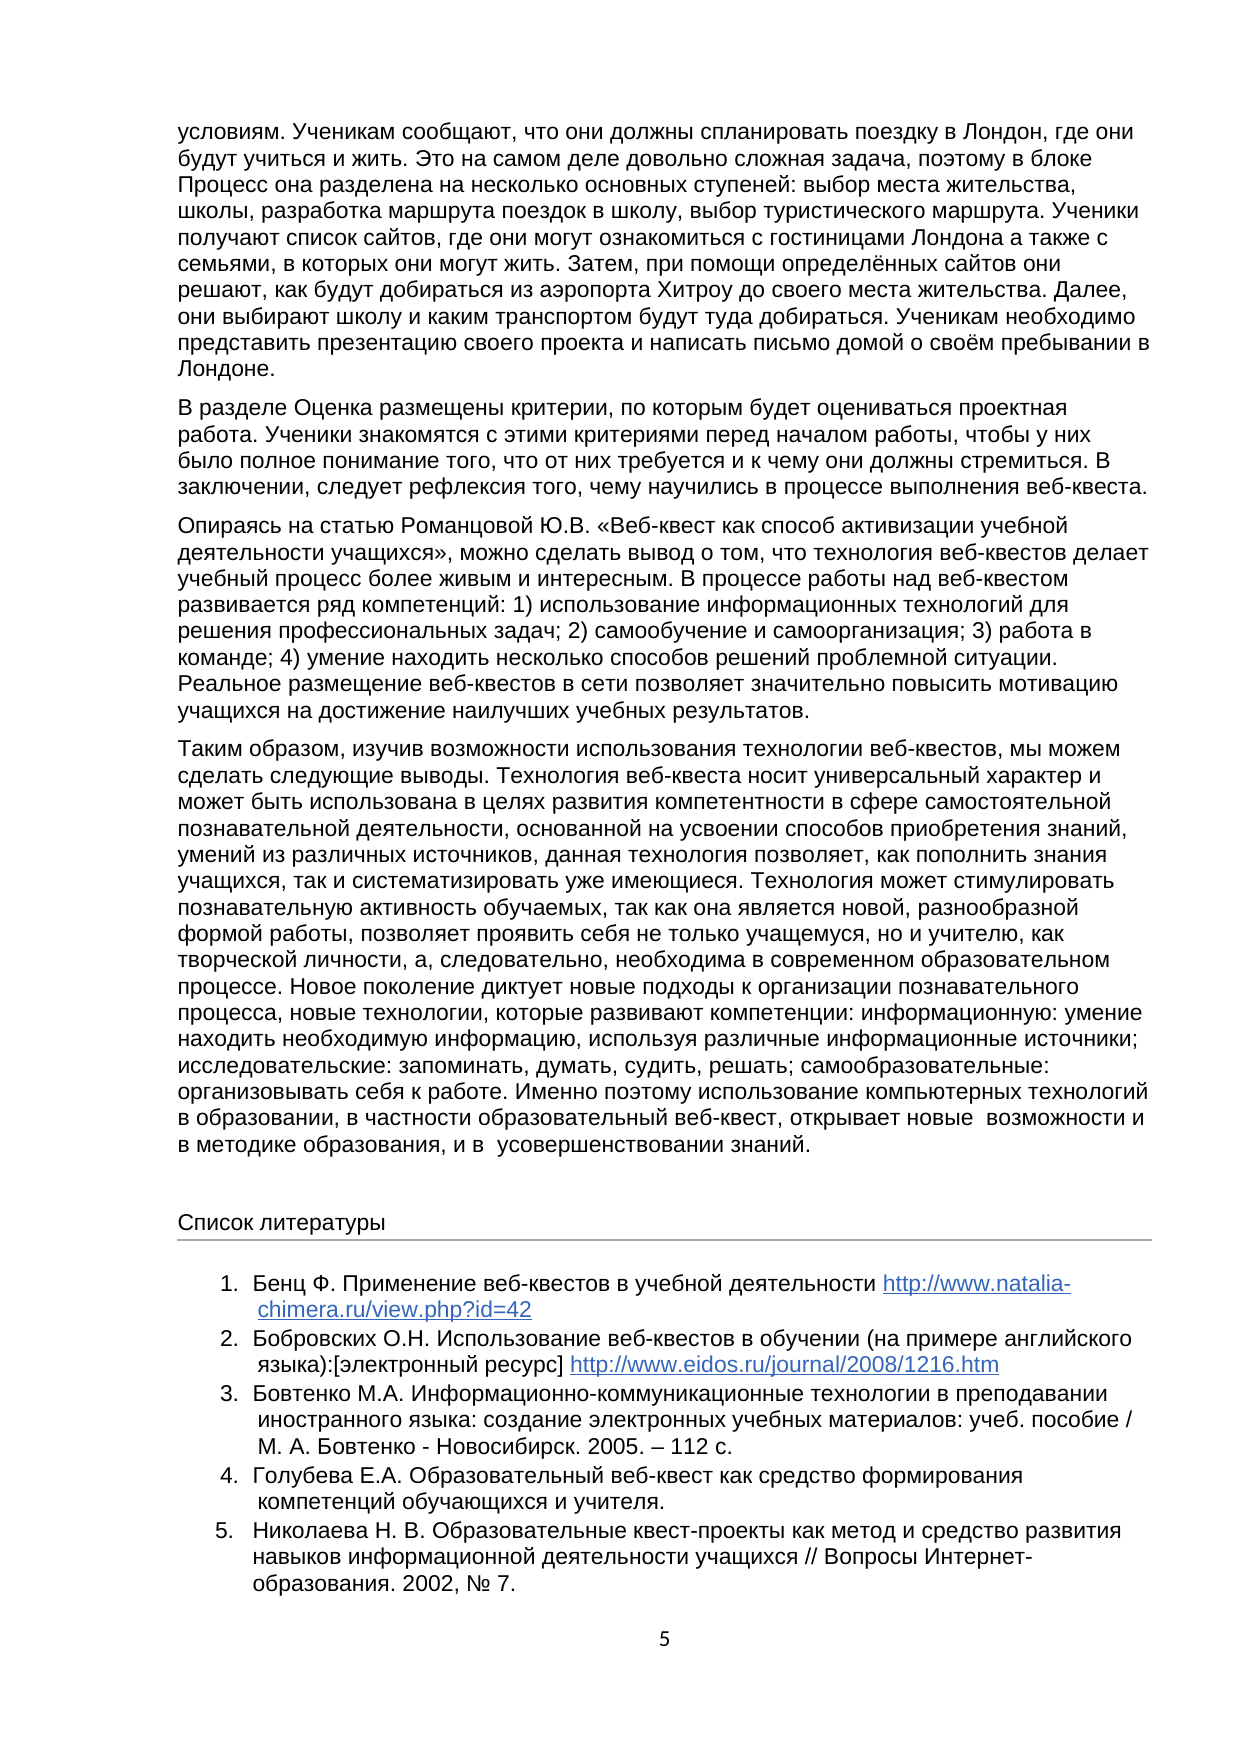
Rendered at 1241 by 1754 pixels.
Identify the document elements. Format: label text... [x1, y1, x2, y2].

list Бобровских О.Н. Использование веб-квестов в обучении (на примере английского языка):[электронный ресурс] http://www.eidos.ru/journal/2008/1216.htm [220, 1325, 1152, 1378]
list Бенц Ф. Применение веб-квестов в учебной деятельности http://www.natalia-chimera.ru/view.php?id=42 [220, 1270, 1152, 1322]
text Опираясь на статью Романцовой Ю.В. «Веб-квест как способ активизации учебной деятельности учащихся», можно сделать вывод о том, что технология веб-квестов делает учебный процесс более живым и интересным. В процессе работы над веб-квестом развивается ряд компетенций: 1) использование информационных технологий для решения профессиональных задач; 2) самообучение и самоорганизация; 3) работа в команде; 4) умение находить несколько способов решений проблемной ситуации. Реальное размещение веб-квестов в сети позволяет значительно повысить мотивацию учащихся на достижение наилучших учебных результатов. [177, 512, 1152, 723]
list Голубева Е.А. Образовательный веб-квест как средство формирования компетенций обучающихся и учителя. [220, 1462, 1152, 1514]
list Бовтенко М.А. Информационно-коммуникационные технологии в преподавании иностранного языка: создание электронных учебных материалов: учеб. пособие / М. А. Бовтенко - Новосибирск. 2005. – 112 с. [220, 1380, 1152, 1459]
text Таким образом, изучив возможности использования технологии веб-квестов, мы можем сделать следующие выводы. Технология веб-квеста носит универсальный характер и может быть использована в целях развития компетентности в сфере самостоятельной познавательной деятельности, основанной на усвоении способов приобретения знаний, умений из различных источников, данная технология позволяет, как пополнить знания учащихся, так и систематизировать уже имеющиеся. Технология может стимулировать познавательную активность обучаемых, так как она является новой, разнообразной формой работы, позволяет проявить себя не только учащемуся, но и учителю, как творческой личности, а, следовательно, необходима в современном образовательном процессе. Новое поколение диктует новые подходы к организации познавательного процесса, новые технологии, которые развивают компетенции: информационную: умение находить необходимую информацию, используя различные информационные источники; исследовательские: запоминать, думать, судить, решать; самообразовательные: организовывать себя к работе. Именно поэтому использование компьютерных технологий в образовании, в частности образовательный веб-квест, открывает новые возможности и в методике образования, и в усовершенствовании знаний. [177, 735, 1152, 1157]
text В разделе Оценка размещены критерии, по которым будет оцениваться проектная работа. Ученики знакомятся с этими критериями перед началом работы, чтобы у них было полное понимание того, что от них требуется и к чему они должны стремиться. В заключении, следует рефлексия того, чему научились в процессе выполнения веб-квеста. [177, 394, 1152, 499]
text Cписок литературы [177, 1208, 1152, 1239]
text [177, 118, 1152, 382]
list Николаева Н. В. Образовательные квест-проекты как метод и средство развития навыков информационной деятельности учащихся // Вопросы Интернет-образования. 2002, № 7. [215, 1517, 1152, 1596]
